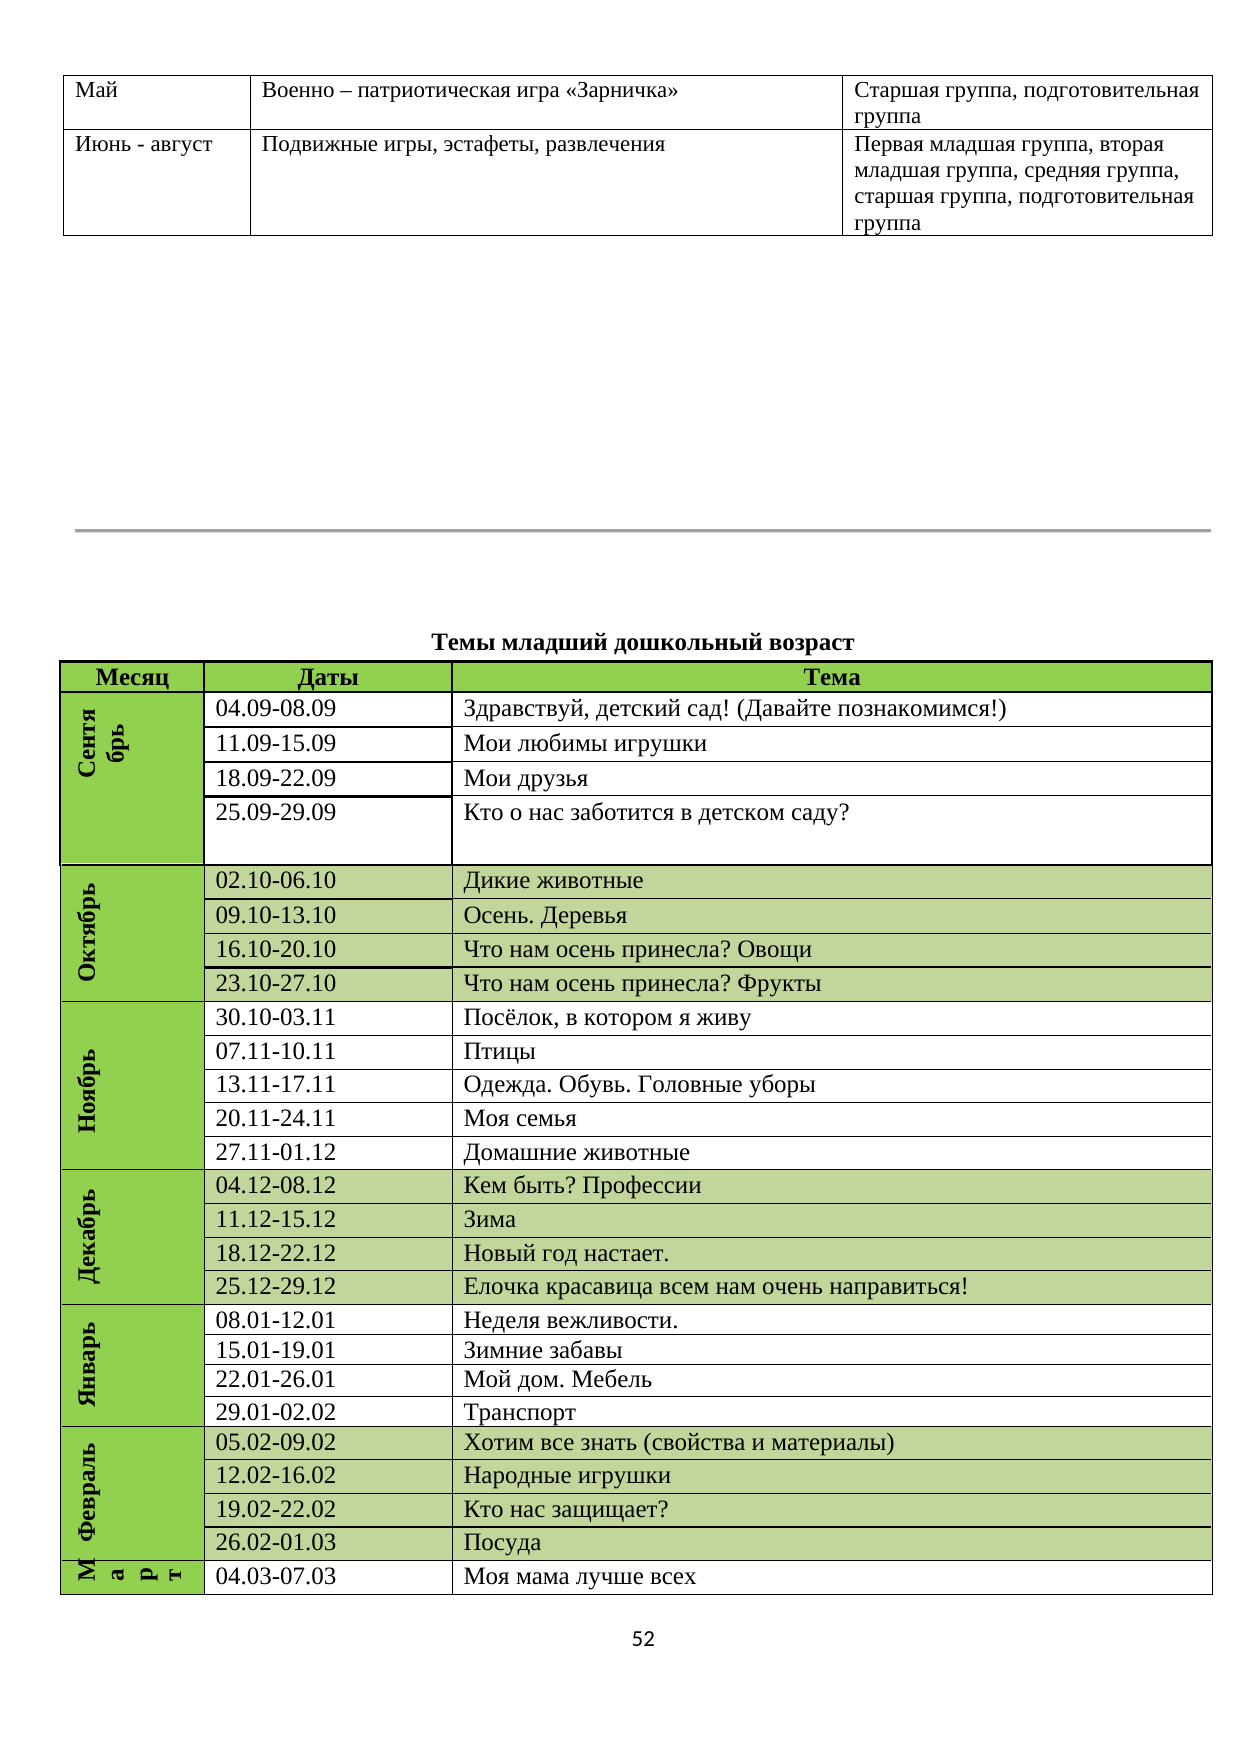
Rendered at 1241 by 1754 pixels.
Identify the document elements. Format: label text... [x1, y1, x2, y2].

table_cell Зима [453, 1203, 1212, 1237]
table_cell Моя семья [453, 1102, 1212, 1136]
table_cell Кто о нас заботится в детском саду? [453, 796, 1211, 863]
table_cell Моя мама лучше всех [453, 1560, 1212, 1594]
table_cell 18.09-22.09 [205, 763, 451, 795]
table_header Тема [453, 663, 1211, 691]
table_cell 25.12-29.12 [205, 1271, 452, 1304]
table_cell Март [61, 1561, 204, 1594]
table_cell 13.11-17.11 [205, 1070, 452, 1102]
table_cell Январь [61, 1305, 204, 1426]
table_cell Декабрь [61, 1170, 204, 1304]
table_cell 11.12-15.12 [205, 1204, 452, 1237]
table_cell Зимние забавы [453, 1334, 1212, 1363]
table_cell 05.02-09.02 [205, 1427, 452, 1459]
table_cell Первая младшая группа, вторая младшая группа, средняя группа, старшая группа, подготовительная группа [843, 130, 1212, 235]
table_cell 18.12-22.12 [205, 1238, 452, 1270]
table_cell Елочка красавица всем нам очень направиться! [453, 1270, 1212, 1304]
table_cell Домашние животные [453, 1136, 1212, 1169]
table_cell Транспорт [453, 1396, 1212, 1426]
table_cell Мой дом. Мебель [453, 1364, 1212, 1396]
table_cell Дикие животные [453, 866, 1212, 898]
table_cell Военно – патриотическая игра «Зарничка» [251, 76, 842, 129]
table_cell Мои друзья [453, 762, 1211, 795]
table_cell Подвижные игры, эстафеты, развлечения [251, 130, 842, 235]
table_header Даты [205, 663, 451, 691]
table_cell 09.10-13.10 [205, 900, 452, 933]
table_cell 27.11-01.12 [205, 1137, 452, 1169]
table_cell Сентябрь [61, 693, 203, 863]
table_cell Май [64, 76, 250, 129]
table_cell Осень. Деревья [453, 898, 1212, 933]
table_cell Здравствуй, детский сад! (Давайте познакомимся!) [453, 693, 1211, 726]
table_cell 20.11-24.11 [205, 1103, 452, 1136]
table_cell 26.02-01.03 [205, 1528, 452, 1560]
table_cell Посуда [453, 1526, 1212, 1560]
table_cell Ноябрь [61, 1002, 204, 1169]
table_cell 07.11-10.11 [205, 1036, 452, 1068]
table_cell 25.09-29.09 [205, 798, 451, 863]
table_cell Что нам осень принесла? Овощи [453, 933, 1212, 966]
text Темы младший дошкольный возраст [75, 627, 1211, 656]
table_cell 15.01-19.01 [205, 1335, 452, 1363]
table_cell 11.09-15.09 [205, 728, 451, 761]
table_cell Хотим все знать (свойства и материалы) [453, 1426, 1212, 1459]
table_cell Что нам осень принесла? Фрукты [453, 966, 1212, 1001]
table_cell Кто нас защищает? [453, 1493, 1212, 1526]
table_cell 23.10-27.10 [205, 969, 452, 1001]
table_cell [843, 76, 1212, 129]
table_cell Октябрь [61, 865, 204, 1001]
table_cell 12.02-16.02 [205, 1460, 452, 1493]
table_cell 04.09-08.09 [205, 693, 451, 726]
table_cell 22.01-26.01 [205, 1365, 452, 1396]
table_cell Народные игрушки [453, 1459, 1212, 1493]
table_cell 29.01-02.02 [205, 1397, 452, 1426]
table_header Месяц [61, 663, 203, 691]
table_cell Кем быть? Профессии [453, 1169, 1212, 1203]
table_cell 02.10-06.10 [205, 866, 452, 898]
table_cell 04.12-08.12 [205, 1170, 452, 1203]
table_cell Новый год настает. [453, 1237, 1212, 1270]
table_cell Посёлок, в котором я живу [453, 1001, 1212, 1035]
table_cell 30.10-03.11 [205, 1002, 452, 1035]
table_cell Июнь - август [64, 130, 250, 235]
table_cell Мои любимы игрушки [453, 727, 1211, 761]
table_cell Неделя вежливости. [453, 1304, 1212, 1334]
table_cell Февраль [61, 1427, 204, 1560]
table_cell 19.02-22.02 [205, 1494, 452, 1526]
table_cell 04.03-07.03 [205, 1561, 452, 1594]
table_cell 08.01-12.01 [205, 1305, 452, 1334]
table_cell Одежда. Обувь. Головные уборы [453, 1069, 1212, 1102]
table_cell Птицы [453, 1035, 1212, 1068]
table_cell 16.10-20.10 [205, 934, 452, 966]
